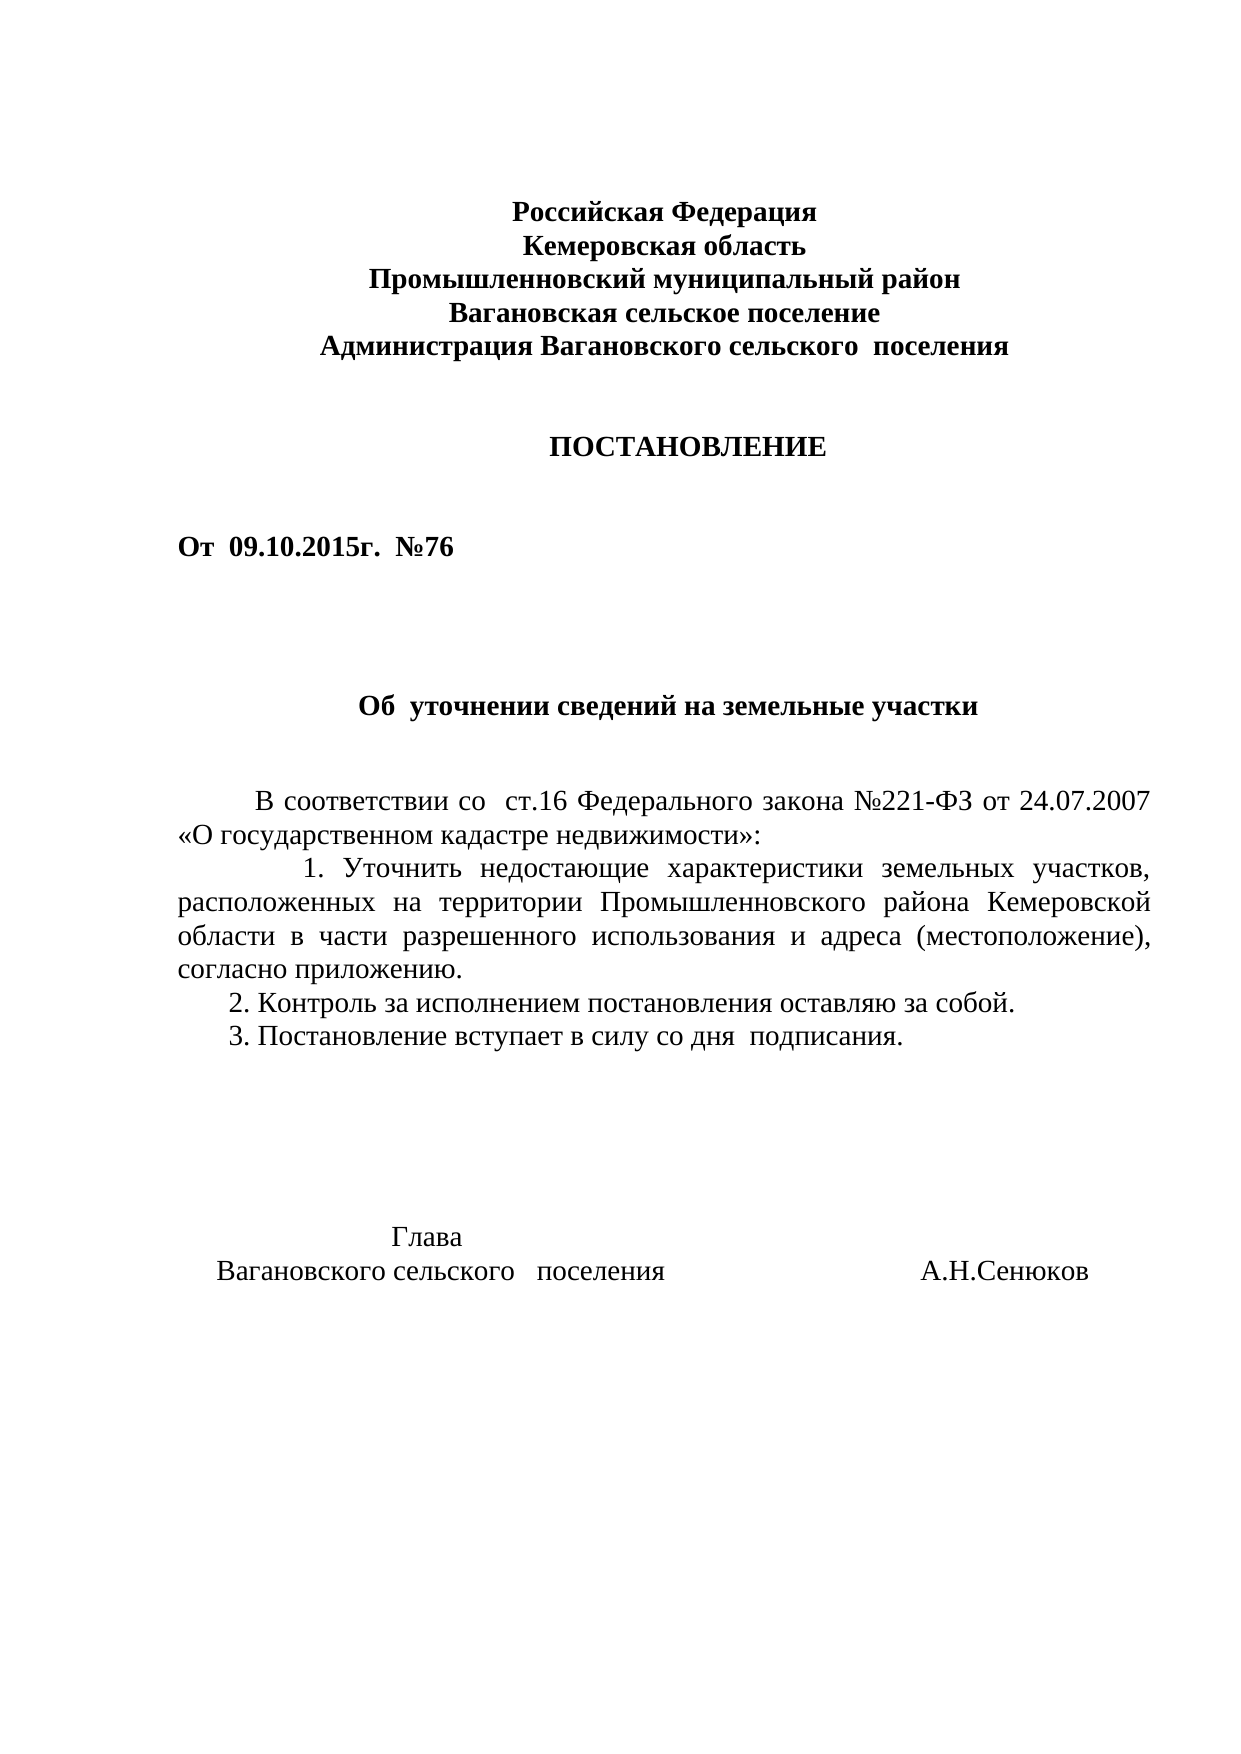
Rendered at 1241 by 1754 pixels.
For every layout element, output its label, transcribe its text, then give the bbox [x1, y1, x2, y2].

text Глава [177, 1219, 1152, 1253]
text Об уточнении сведений на земельные участки [177, 688, 1152, 721]
text В соответствии со ст.16 Федерального закона №221-ФЗ от 24.07.2007 «О государственном кадастре недвижимости»: [177, 783, 1152, 851]
text Вагановского сельского поселения А.Н.Сенюков [177, 1253, 1152, 1287]
text Промышленновский муниципальный район [177, 261, 1152, 295]
text 1. Уточнить недостающие характеристики земельных участков, расположенных на территории Промышленновского района Кемеровской области в части разрешенного использования и адреса (местоположение), согласно приложению. [177, 851, 1152, 985]
text 3. Постановление вступает в силу со дня подписания. [177, 1018, 1152, 1052]
text 2. Контроль за исполнением постановления оставляю за собой. [177, 985, 1152, 1018]
text Кемеровская область [177, 228, 1152, 261]
text ПОСТАНОВЛЕНИЕ [177, 429, 1152, 462]
text Вагановская сельское поселение [177, 295, 1152, 328]
text Российская Федерация [177, 194, 1152, 228]
text Администрация Вагановского сельского поселения [177, 328, 1152, 362]
text От 09.10.2015г. №76 [177, 529, 1152, 563]
